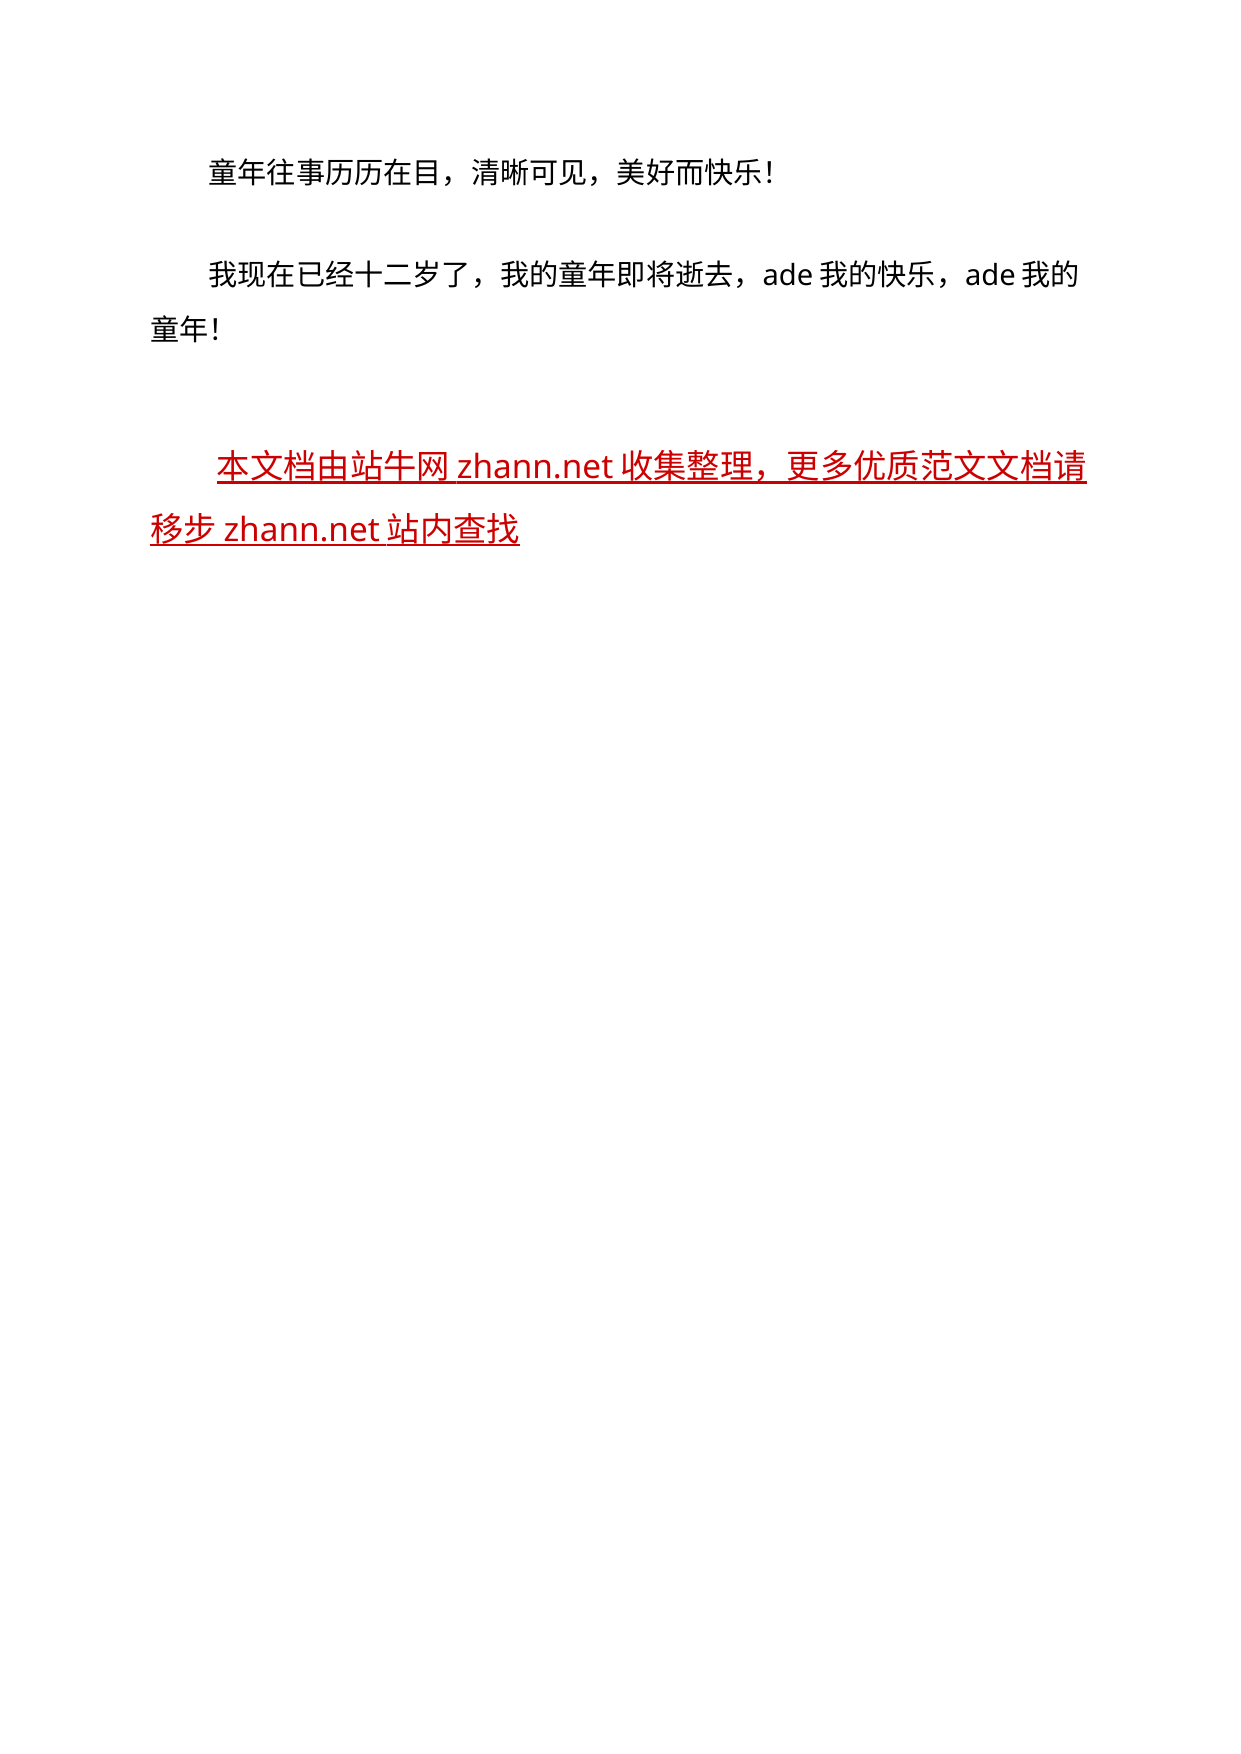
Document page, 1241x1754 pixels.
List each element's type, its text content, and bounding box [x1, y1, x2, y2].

text 本文档由站牛网zhann.net收集整理，更多优质范文文档请移步zhann.net站内查找 [150, 440, 1090, 551]
text 我现在已经十二岁了，我的童年即将逝去，ade我的快乐，ade我的童年！ [150, 252, 1090, 349]
text 童年往事历历在目，清晰可见，美好而快乐！ [150, 150, 1090, 192]
